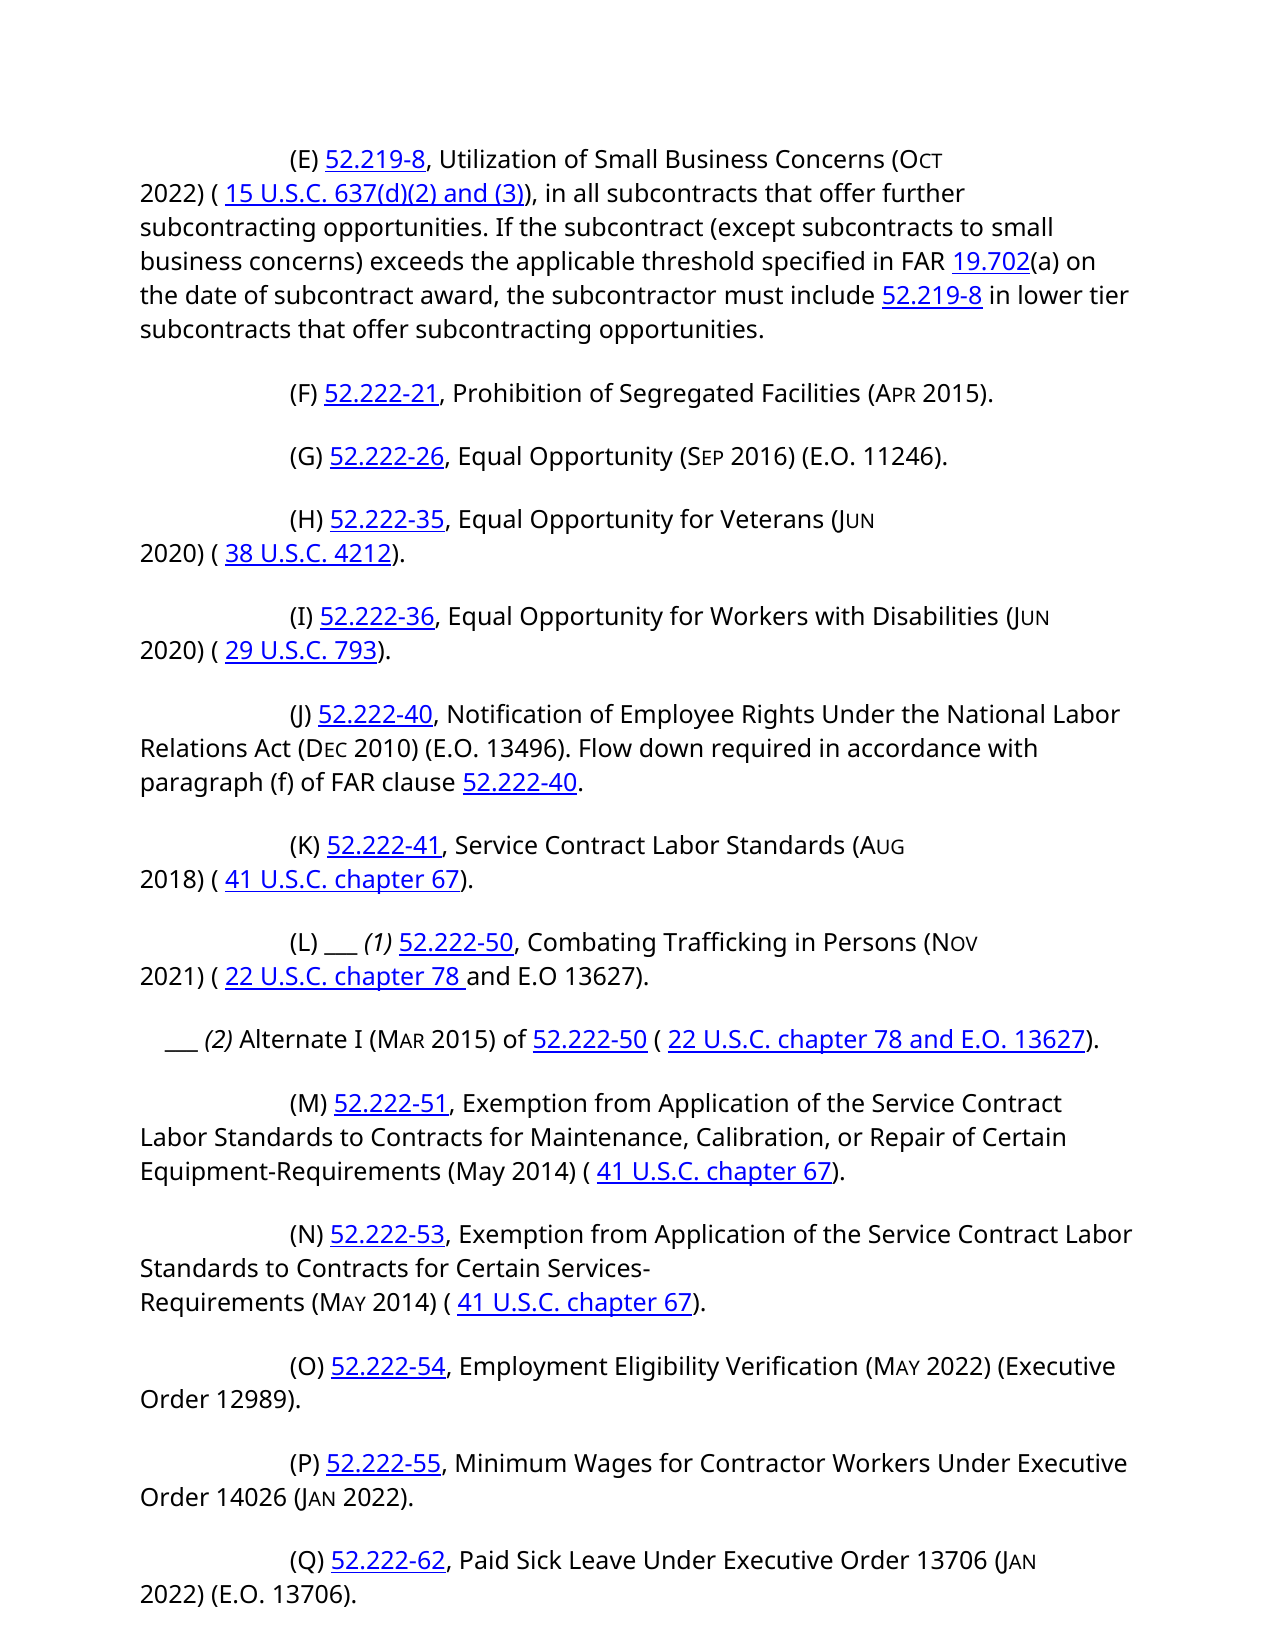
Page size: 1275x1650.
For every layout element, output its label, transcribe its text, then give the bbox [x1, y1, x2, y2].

text (P) 52.222-55, Minimum Wages for Contractor Workers Under Executive Order 14026 (Jan 2022). [139, 1445, 1135, 1513]
text (J) 52.222-40, Notification of Employee Rights Under the National Labor Relations Act (Dec 2010) (E.O. 13496). Flow down required in accordance with paragraph (f) of FAR clause 52.222-40. [139, 696, 1135, 798]
text (N) 52.222-53, Exemption from Application of the Service Contract Labor Standards to Contracts for Certain Services-Requirements (May 2014) ( 41 U.S.C. chapter 67). [139, 1217, 1135, 1319]
text (M) 52.222-51, Exemption from Application of the Service Contract Labor Standards to Contracts for Maintenance, Calibration, or Repair of Certain Equipment-Requirements (May 2014) ( 41 U.S.C. chapter 67). [139, 1085, 1135, 1188]
text ___ (2) Alternate I (Mar 2015) of 52.222-50 ( 22 U.S.C. chapter 78 and E.O. 13627). [139, 1022, 1135, 1056]
text (I) 52.222-36, Equal Opportunity for Workers with Disabilities (Jun 2020) ( 29 U.S.C. 793). [139, 599, 1135, 667]
text (F) 52.222-21, Prohibition of Segregated Facilities (Apr 2015). [139, 375, 1135, 409]
text (E) 52.219-8, Utilization of Small Business Concerns (Oct 2022) ( 15 U.S.C. 637(d)(2) and (3)), in all subcontracts that offer further subcontracting opportunities. If the subcontract (except subcontracts to small business concerns) exceeds the applicable threshold specified in FAR 19.702(a) on the date of subcontract award, the subcontractor must include 52.219-8 in lower tier subcontracts that offer subcontracting opportunities. [139, 142, 1135, 346]
text (L) ___ (1) 52.222-50, Combating Trafficking in Persons (Nov 2021) ( 22 U.S.C. chapter 78 and E.O 13627). [139, 925, 1135, 993]
text (G) 52.222-26, Equal Opportunity (Sep 2016) (E.O. 11246). [139, 438, 1135, 472]
text (O) 52.222-54, Employment Eligibility Verification (May 2022) (Executive Order 12989). [139, 1348, 1135, 1416]
text (H) 52.222-35, Equal Opportunity for Veterans (Jun 2020) ( 38 U.S.C. 4212). [139, 502, 1135, 570]
text (K) 52.222-41, Service Contract Labor Standards (Aug 2018) ( 41 U.S.C. chapter 67). [139, 828, 1135, 896]
text (Q) 52.222-62, Paid Sick Leave Under Executive Order 13706 (Jan 2022) (E.O. 13706). [139, 1543, 1135, 1611]
